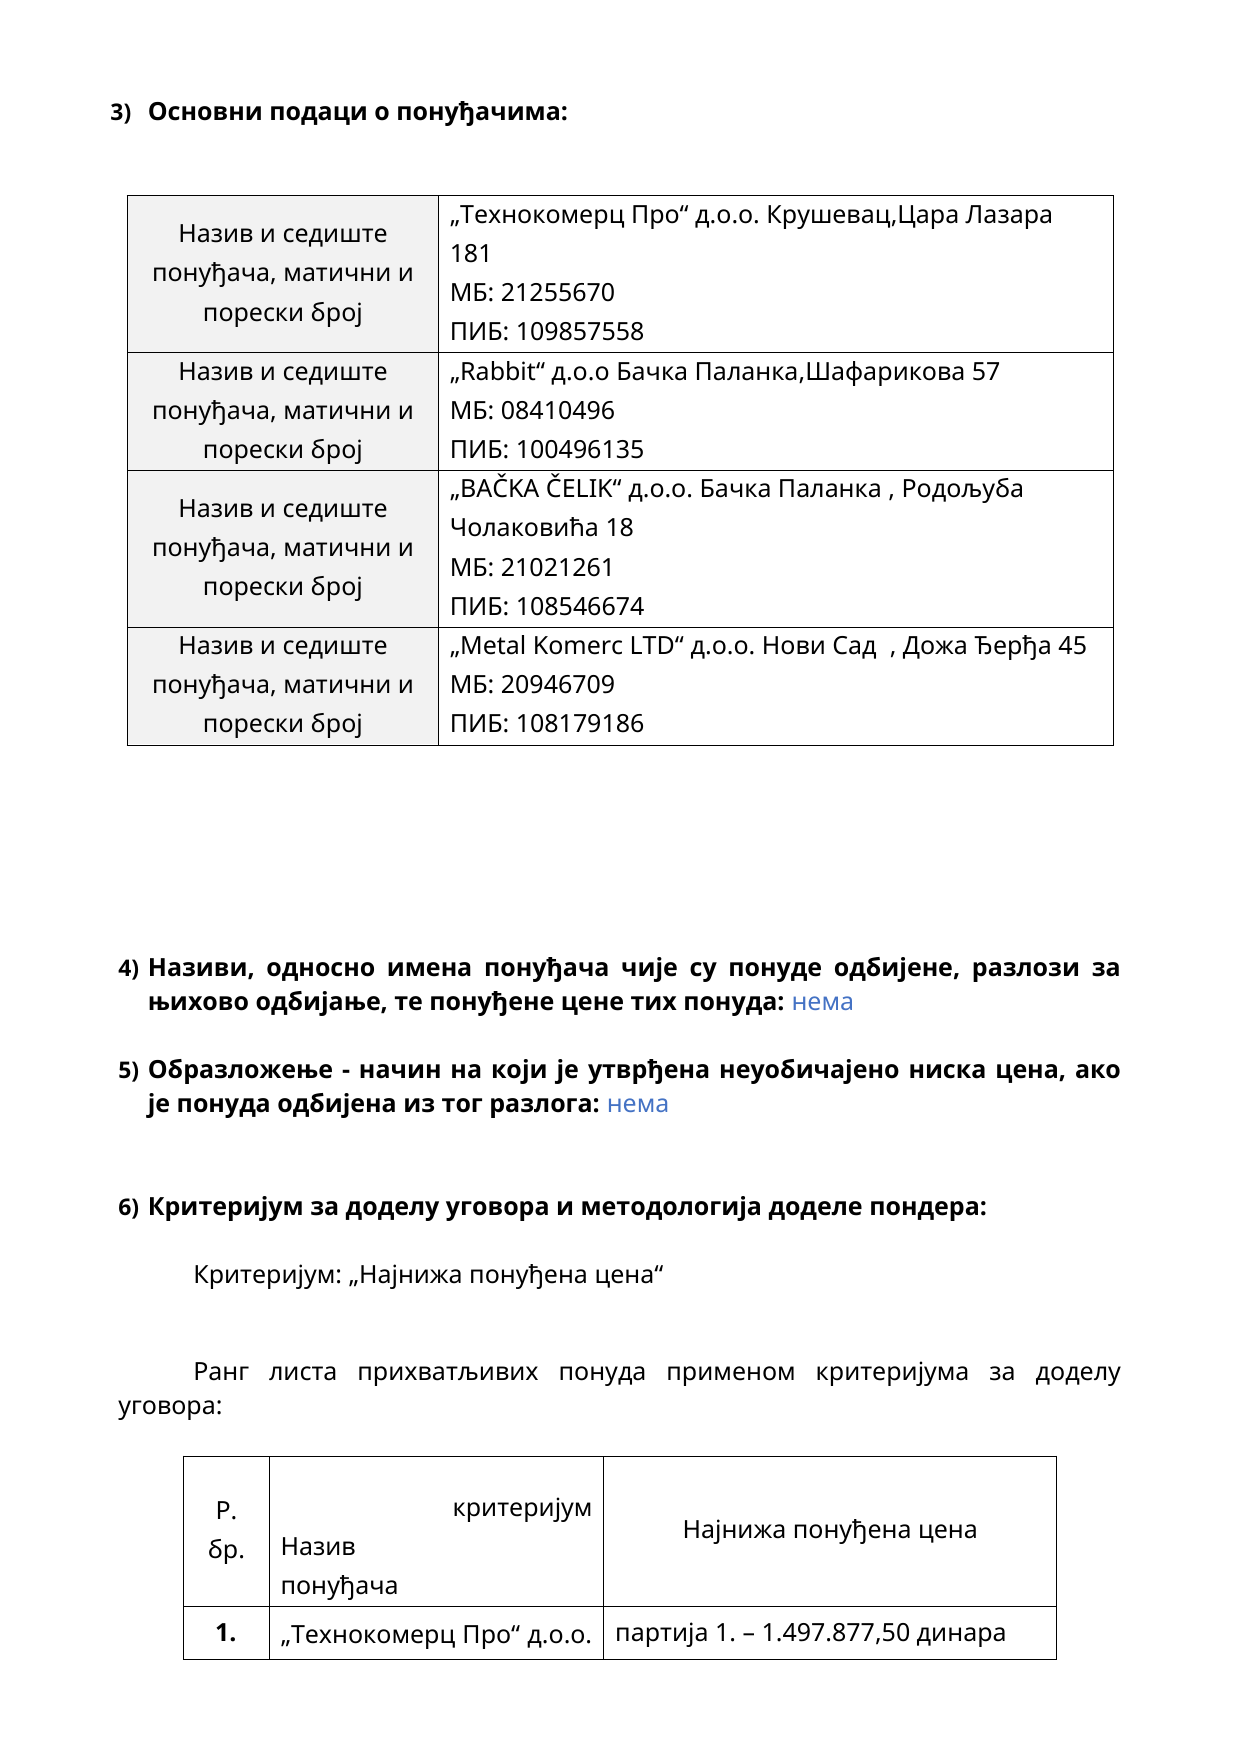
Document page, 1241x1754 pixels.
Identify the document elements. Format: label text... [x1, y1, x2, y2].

list Образложење - начин на који је утврђена неуобичајено ниска цена, ако је понуда одбијена из тог разлога: нема [118, 1052, 1122, 1120]
table_cell [184, 1607, 269, 1659]
table_cell „BAČKA ČELIK“ д.о.о. Бачка Паланка , Родољуба Чолаковића 18 МБ: 21021261 ПИБ: 108546674 [439, 471, 1113, 627]
text Критеријум: „Најнижа понуђена цена“ [193, 1256, 1122, 1291]
table_cell Назив и седиште понуђача, матични и порески број [128, 353, 438, 470]
table_cell Назив и седиште понуђача, матични и порески број [128, 628, 438, 744]
table_header Назив и седиште понуђача, матични и порески број [128, 196, 438, 352]
table_cell партија 1. – 1.497.877,50 динара [604, 1607, 1056, 1659]
table_cell „Metal Komerc LTD“ д.о.о. Нови Сад , Дожа Ђерђа 45 МБ: 20946709 ПИБ: 108179186 [439, 628, 1113, 744]
list Критеријум за доделу уговора и методологија доделе пондера: [118, 1188, 1122, 1222]
table_header критеријум Назив понуђача [270, 1457, 603, 1606]
list Називи, односно имена понуђача чије су понуде одбијене, разлози за њихово одбијање, те понуђене цене тих понуда: нема [118, 950, 1122, 1018]
text Ранг листа прихватљивих понуда применом критеријума за доделу уговора: [118, 1353, 1122, 1421]
table_cell „Rabbit“ д.о.о Бачка Паланка,Шафарикова 57 МБ: 08410496 ПИБ: 100496135 [439, 353, 1113, 470]
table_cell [270, 1607, 603, 1659]
table_cell Назив и седиште понуђача, матични и порески број [128, 471, 438, 627]
table_header Најнижа понуђена цена [604, 1457, 1056, 1606]
table_header Р. бр. [184, 1457, 269, 1606]
list Основни подаци о понуђачима: [110, 93, 1122, 127]
table_header „Технокомерц Про“ д.о.о. Крушевац,Цара Лазара 181 МБ: 21255670 ПИБ: 109857558 [439, 196, 1113, 352]
